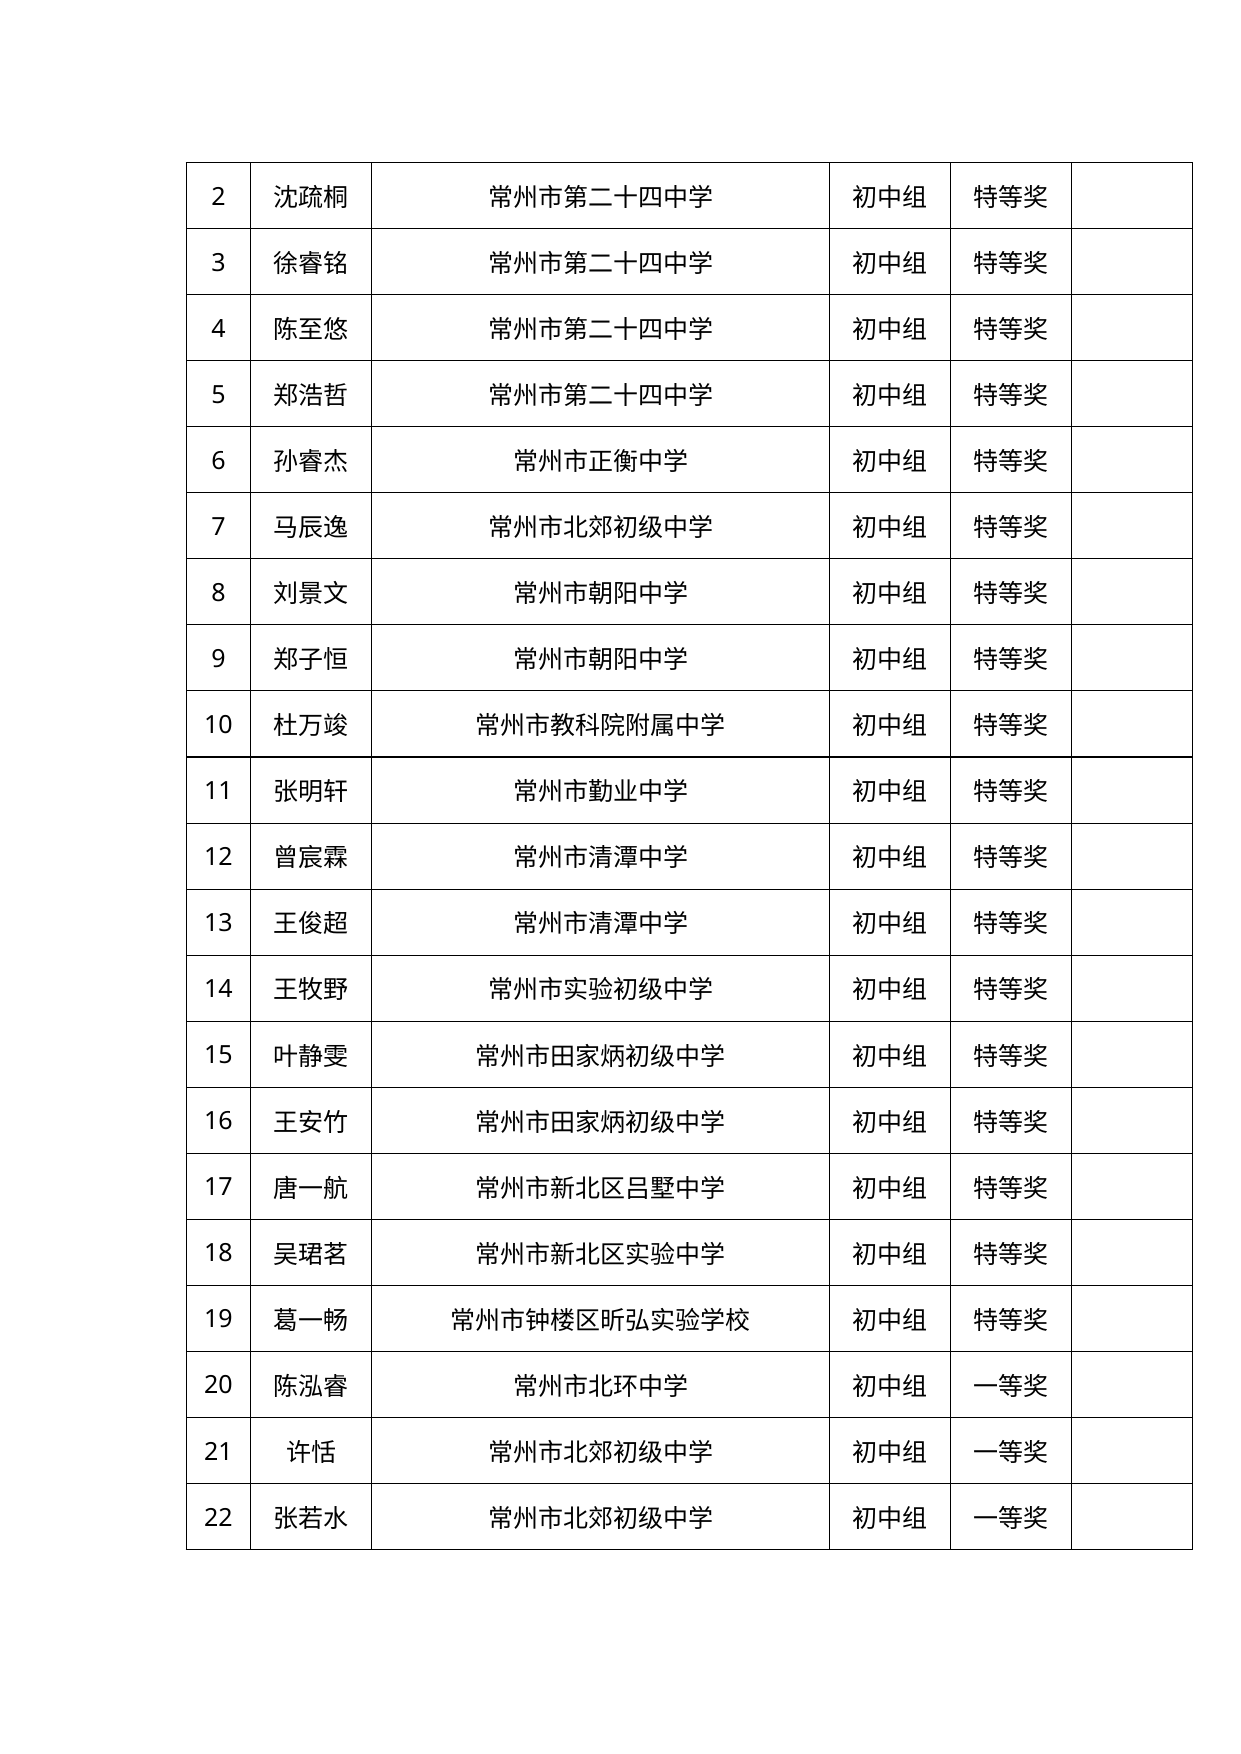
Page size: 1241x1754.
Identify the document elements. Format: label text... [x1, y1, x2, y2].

table_cell 初中组 [830, 229, 950, 294]
table_cell 陈泓睿 [251, 1352, 371, 1417]
table_cell 8 [187, 559, 250, 624]
table_cell 郑浩哲 [251, 361, 371, 426]
table_cell 郑子恒 [251, 625, 371, 690]
table_cell 一等奖 [951, 1484, 1071, 1549]
table_cell 初中组 [830, 758, 950, 822]
table_cell 初中组 [830, 559, 950, 624]
table_cell 初中组 [830, 295, 950, 360]
table_cell 常州市朝阳中学 [372, 559, 829, 624]
table_cell 特等奖 [951, 295, 1071, 360]
table_cell [1072, 1286, 1192, 1351]
table_cell 11 [187, 758, 250, 822]
table_cell 初中组 [830, 163, 950, 228]
table_cell [1072, 427, 1192, 492]
table_cell [1072, 559, 1192, 624]
table_cell 王安竹 [251, 1088, 371, 1153]
table_cell 初中组 [830, 625, 950, 690]
table_cell [1072, 758, 1192, 822]
table_cell 常州市钟楼区昕弘实验学校 [372, 1286, 829, 1351]
table_cell 12 [187, 824, 250, 888]
table_cell 常州市田家炳初级中学 [372, 1088, 829, 1153]
table_cell [1072, 229, 1192, 294]
table_cell [1072, 1220, 1192, 1285]
table_cell 沈疏桐 [251, 163, 371, 228]
table_cell 初中组 [830, 1088, 950, 1153]
table_cell 2 [187, 163, 250, 228]
table_cell 3 [187, 229, 250, 294]
table_cell 常州市第二十四中学 [372, 229, 829, 294]
table_cell 许恬 [251, 1418, 371, 1483]
table_cell 特等奖 [951, 493, 1071, 558]
table_cell 初中组 [830, 956, 950, 1021]
table_cell 特等奖 [951, 229, 1071, 294]
table_cell [1072, 163, 1192, 228]
table_cell 张若水 [251, 1484, 371, 1549]
table_cell 15 [187, 1022, 250, 1087]
table_cell 特等奖 [951, 163, 1071, 228]
table_cell 张明轩 [251, 758, 371, 822]
table_cell 徐睿铭 [251, 229, 371, 294]
table_cell 特等奖 [951, 824, 1071, 888]
table_cell 17 [187, 1154, 250, 1219]
table_cell 特等奖 [951, 361, 1071, 426]
table_cell [1072, 1022, 1192, 1087]
table_cell 特等奖 [951, 1220, 1071, 1285]
table_cell 唐一航 [251, 1154, 371, 1219]
table_cell 杜万竣 [251, 691, 371, 756]
table_cell 19 [187, 1286, 250, 1351]
table_cell 常州市朝阳中学 [372, 625, 829, 690]
table_cell 刘景文 [251, 559, 371, 624]
table_cell 22 [187, 1484, 250, 1549]
table_cell 5 [187, 361, 250, 426]
table_cell 常州市北郊初级中学 [372, 1418, 829, 1483]
table_cell 初中组 [830, 1220, 950, 1285]
table_cell 常州市新北区吕墅中学 [372, 1154, 829, 1219]
table_cell [1072, 493, 1192, 558]
table_cell 特等奖 [951, 890, 1071, 954]
table_cell 常州市第二十四中学 [372, 361, 829, 426]
table_cell 特等奖 [951, 1088, 1071, 1153]
table_cell 特等奖 [951, 1022, 1071, 1087]
table_cell 常州市正衡中学 [372, 427, 829, 492]
table_cell 4 [187, 295, 250, 360]
table_cell 特等奖 [951, 625, 1071, 690]
table_cell 常州市实验初级中学 [372, 956, 829, 1021]
table_cell [1072, 1154, 1192, 1219]
table_cell 特等奖 [951, 1154, 1071, 1219]
table_cell 常州市北郊初级中学 [372, 1484, 829, 1549]
table_cell [1072, 1484, 1192, 1549]
table_cell 常州市勤业中学 [372, 758, 829, 822]
table_cell 曾宸霖 [251, 824, 371, 888]
table_cell 13 [187, 890, 250, 954]
table_cell 常州市第二十四中学 [372, 163, 829, 228]
table_cell 初中组 [830, 1484, 950, 1549]
table_cell 常州市第二十四中学 [372, 295, 829, 360]
table_cell 初中组 [830, 427, 950, 492]
table_cell 孙睿杰 [251, 427, 371, 492]
table_cell 特等奖 [951, 559, 1071, 624]
table_cell 初中组 [830, 1154, 950, 1219]
table_cell 特等奖 [951, 758, 1071, 822]
table_cell [1072, 890, 1192, 954]
table_cell 常州市教科院附属中学 [372, 691, 829, 756]
table_cell 常州市北郊初级中学 [372, 493, 829, 558]
table_cell 王牧野 [251, 956, 371, 1021]
table_cell 吴珺茗 [251, 1220, 371, 1285]
table_cell 常州市清潭中学 [372, 890, 829, 954]
table_cell 特等奖 [951, 1286, 1071, 1351]
table_cell 初中组 [830, 824, 950, 888]
table_cell 初中组 [830, 493, 950, 558]
table_cell 18 [187, 1220, 250, 1285]
table_cell 初中组 [830, 1022, 950, 1087]
table_cell 6 [187, 427, 250, 492]
table_cell 10 [187, 691, 250, 756]
table_cell 常州市田家炳初级中学 [372, 1022, 829, 1087]
table_cell 初中组 [830, 361, 950, 426]
table_cell [1072, 1352, 1192, 1417]
table_cell 初中组 [830, 1352, 950, 1417]
table_cell 一等奖 [951, 1418, 1071, 1483]
table_cell 一等奖 [951, 1352, 1071, 1417]
table_cell [1072, 295, 1192, 360]
table_cell [1072, 824, 1192, 888]
table_cell 常州市清潭中学 [372, 824, 829, 888]
table_cell 陈至悠 [251, 295, 371, 360]
table_cell [1072, 625, 1192, 690]
table_cell [1072, 691, 1192, 756]
table_cell 特等奖 [951, 691, 1071, 756]
table_cell 初中组 [830, 691, 950, 756]
table_cell 特等奖 [951, 956, 1071, 1021]
table_cell 特等奖 [951, 427, 1071, 492]
table_cell [1072, 1418, 1192, 1483]
table_cell 初中组 [830, 1286, 950, 1351]
table_cell 16 [187, 1088, 250, 1153]
table_cell 叶静雯 [251, 1022, 371, 1087]
table_cell 14 [187, 956, 250, 1021]
table_cell [1072, 361, 1192, 426]
table_cell 初中组 [830, 890, 950, 954]
table_cell [1072, 956, 1192, 1021]
table_cell 初中组 [830, 1418, 950, 1483]
table_cell 葛一畅 [251, 1286, 371, 1351]
table_cell 王俊超 [251, 890, 371, 954]
table_cell 马辰逸 [251, 493, 371, 558]
table_cell 9 [187, 625, 250, 690]
table_cell 20 [187, 1352, 250, 1417]
table_cell 常州市北环中学 [372, 1352, 829, 1417]
table_cell 7 [187, 493, 250, 558]
table_cell 常州市新北区实验中学 [372, 1220, 829, 1285]
table_cell [1072, 1088, 1192, 1153]
table_cell 21 [187, 1418, 250, 1483]
